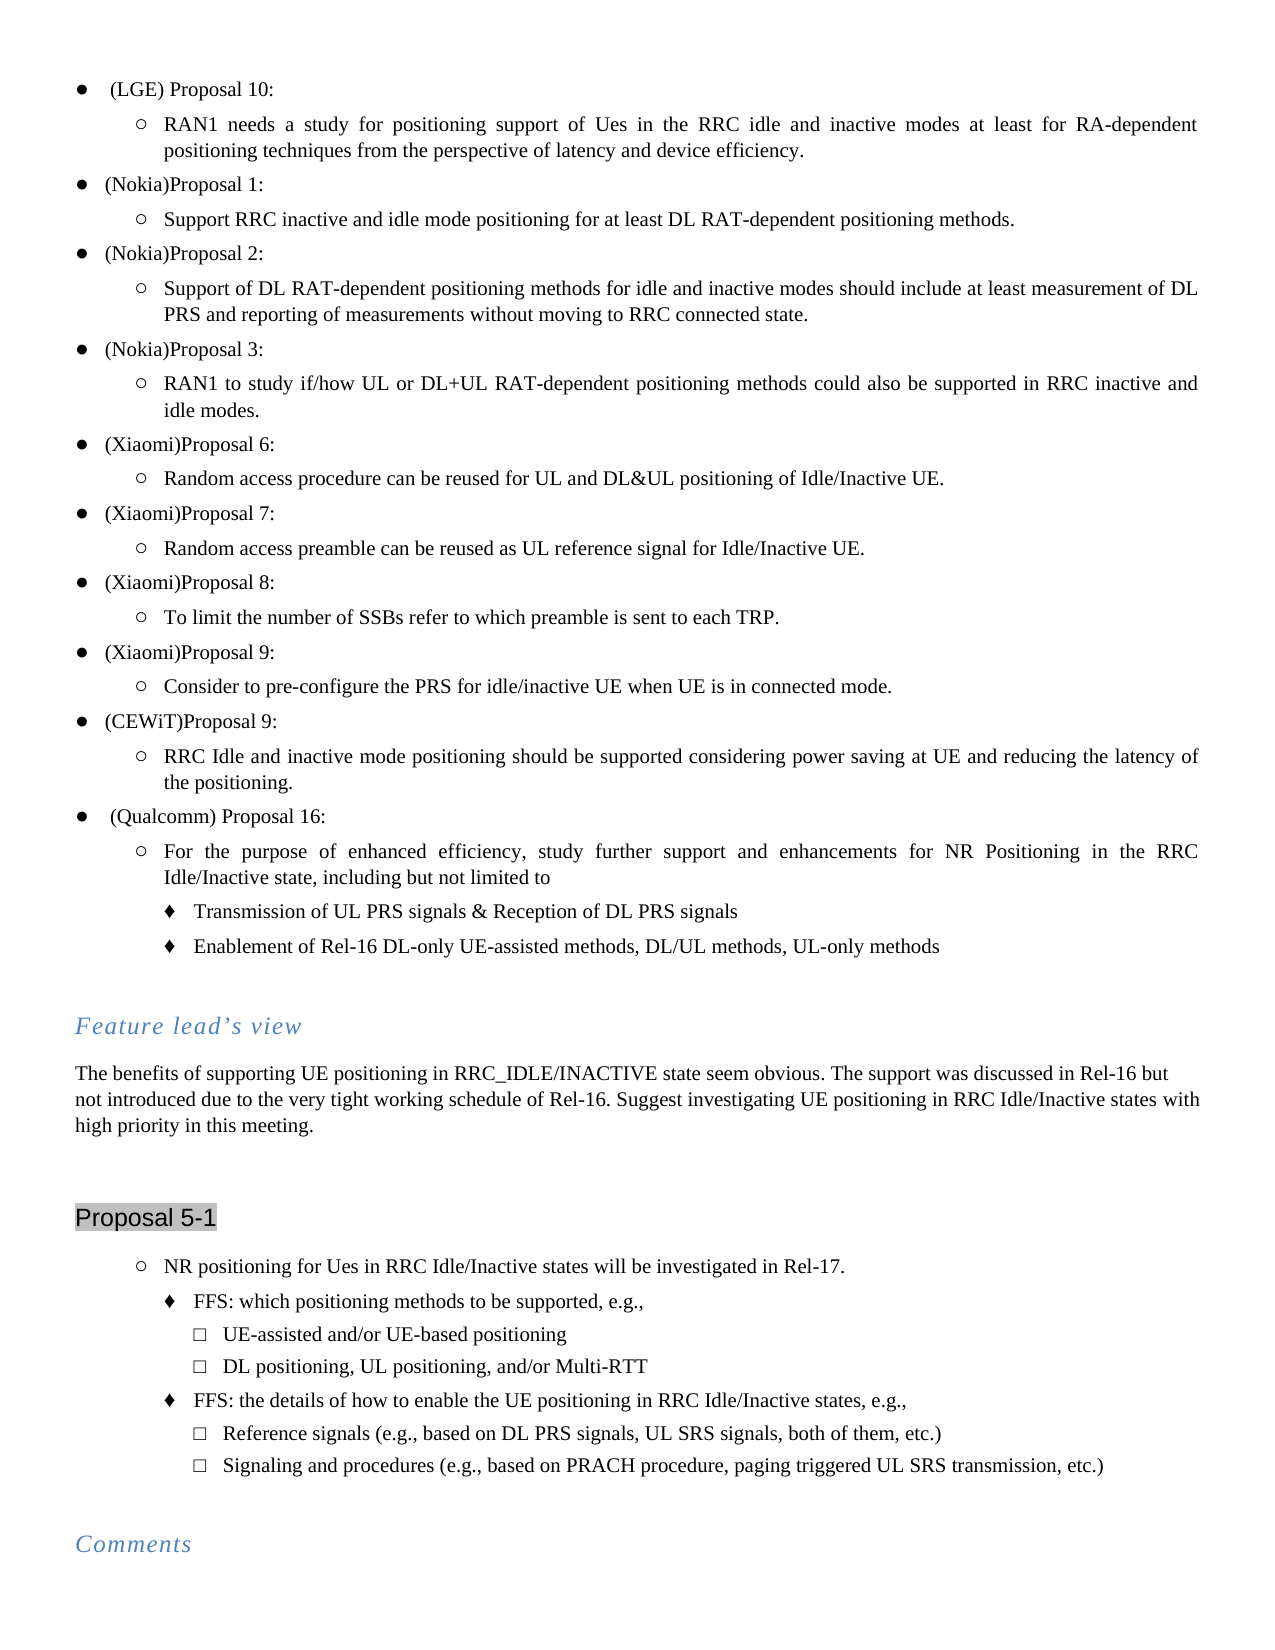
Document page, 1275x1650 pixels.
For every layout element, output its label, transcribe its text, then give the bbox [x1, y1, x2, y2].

list Signaling and procedures (e.g., based on PRACH procedure, paging triggered UL SRS transmission, etc.) [193, 1453, 1200, 1477]
list Consider to pre-configure the PRS for idle/inactive UE when UE is in connected mode. [134, 672, 1200, 699]
list For the purpose of enhanced efficiency, study further support and enhancements for NR Positioning in the RRC Idle/Inactive state, including but not limited to [134, 837, 1200, 889]
list UE-assisted and/or UE-based positioning [193, 1322, 1200, 1346]
list Reference signals (e.g., based on DL PRS signals, UL SRS signals, both of them, etc.) [193, 1421, 1200, 1445]
text (Nokia)Proposal 3: [75, 334, 1200, 361]
text The benefits of supporting UE positioning in RRC_IDLE/INACTIVE state seem obvious. The support was discussed in Rel-16 but not introduced due to the very tight working schedule of Rel-16. Suggest investigating UE positioning in RRC Idle/Inactive states with high priority in this meeting. [75, 1061, 1200, 1137]
list Random access preamble can be reused as UL reference signal for Idle/Inactive UE. [134, 534, 1200, 560]
list RRC Idle and inactive mode positioning should be supported considering power saving at UE and reducing the latency of the positioning. [134, 742, 1200, 794]
list To limit the number of SSBs refer to which preamble is sent to each TRP. [134, 603, 1200, 629]
list Support of DL RAT-dependent positioning methods for idle and inactive modes should include at least measurement of DL PRS and reporting of measurements without moving to RRC connected state. [134, 274, 1200, 326]
subtitle Proposal 5-1 [75, 1202, 1200, 1231]
list DL positioning, UL positioning, and/or Multi-RTT [193, 1354, 1200, 1378]
text (CEWiT)Proposal 9: [75, 707, 1200, 733]
subtitle Feature lead’s view [75, 1011, 1200, 1040]
text (LGE) Proposal 10: [75, 75, 1200, 101]
text (Xiaomi)Proposal 6: [75, 430, 1200, 456]
list FFS: the details of how to enable the UE positioning in RRC Idle/Inactive states, e.g., [164, 1386, 1200, 1412]
text (Xiaomi)Proposal 7: [75, 499, 1200, 525]
text (Xiaomi)Proposal 9: [75, 638, 1200, 664]
text (Nokia)Proposal 1: [75, 170, 1200, 196]
text (Nokia)Proposal 2: [75, 239, 1200, 266]
list RAN1 needs a study for positioning support of Ues in the RRC idle and inactive modes at least for RA-dependent positioning techniques from the perspective of latency and device efficiency. [134, 110, 1200, 162]
list Support RRC inactive and idle mode positioning for at least DL RAT-dependent positioning methods. [134, 205, 1200, 231]
text (Xiaomi)Proposal 8: [75, 568, 1200, 595]
subtitle Comments [75, 1529, 1200, 1557]
list RAN1 to study if/how UL or DL+UL RAT-dependent positioning methods could also be supported in RRC inactive and idle modes. [134, 369, 1200, 422]
list Random access procedure can be reused for UL and DL&UL positioning of Idle/Inactive UE. [134, 464, 1200, 491]
list Transmission of UL PRS signals & Reception of DL PRS signals [164, 897, 1200, 924]
list FFS: which positioning methods to be supported, e.g., [164, 1287, 1200, 1313]
text (Qualcomm) Proposal 16: [75, 802, 1200, 829]
list NR positioning for Ues in RRC Idle/Inactive states will be investigated in Rel-17. [134, 1252, 1200, 1279]
list Enablement of Rel-16 DL-only UE-assisted methods, DL/UL methods, UL-only methods [164, 932, 1200, 958]
